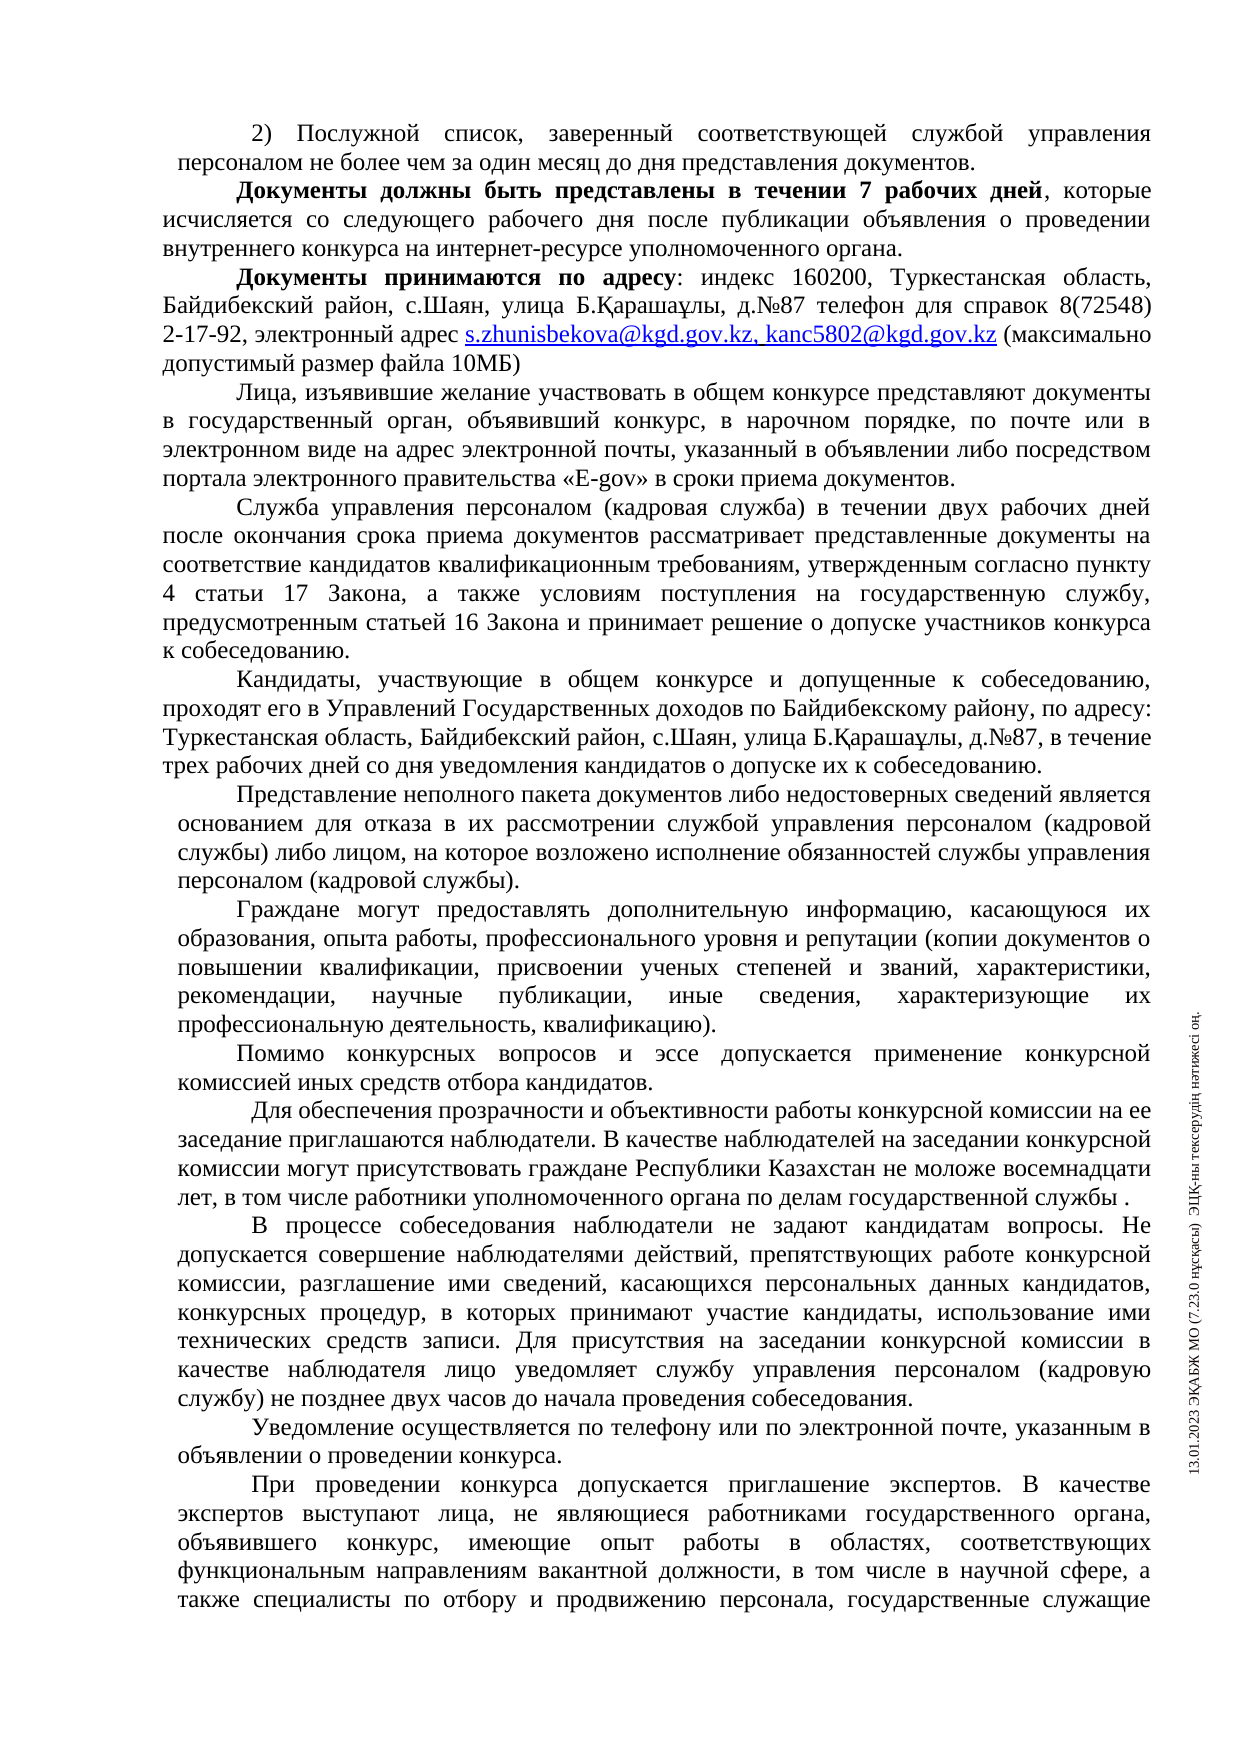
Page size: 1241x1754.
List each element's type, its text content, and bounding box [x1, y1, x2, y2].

text Лица, изъявившие желание участвовать в общем конкурсе представляют документы в государственный орган, объявивший конкурс, в нарочном порядке, по почте или в электронном виде на адрес электронной почты, указанный в объявлении либо посредством портала электронного правительства «Е-gov» в сроки приема документов. [162, 377, 1152, 492]
text 2) Послужной список, заверенный соответствующей службой управления персоналом не более чем за один месяц до дня представления документов. [177, 118, 1152, 176]
text Помимо конкурсных вопросов и эссе допускается применение конкурсной комиссией иных средств отбора кандидатов. [177, 1038, 1152, 1096]
text Кандидаты, участвующие в общем конкурсе и допущенные к собеседованию, проходят его в Управлений Государственных доходов по Байдибекскому району, по адресу: Туркестанская область, Байдибекский район, с.Шаян, улица Б.Қарашаұлы, д.№87, в течение трех рабочих дней со дня уведомления кандидатов о допуске их к собеседованию. [162, 664, 1152, 779]
text В процессе собеседования наблюдатели не задают кандидатам вопросы. Не допускается совершение наблюдателями действий, препятствующих работе конкурсной комиссии, разглашение ими сведений, касающихся персональных данных кандидатов, конкурсных процедур, в которых принимают участие кандидаты, использование ими технических средств записи. Для присутствия на заседании конкурсной комиссии в качестве наблюдателя лицо уведомляет службу управления персоналом (кадровую службу) не позднее двух часов до начала проведения собеседования. [177, 1211, 1152, 1412]
text Документы должны быть представлены в течении 7 рабочих дней, которые исчисляется со следующего рабочего дня после публикации объявления о проведении внутреннего конкурса на интернет-ресурсе уполномоченного органа. [162, 176, 1152, 262]
text Уведомление осуществляется по телефону или по электронной почте, указанным в объявлении о проведении конкурса. [177, 1412, 1152, 1469]
text Документы принимаются по адресу: индекс 160200, Туркестанская область, Байдибекский район, с.Шаян, улица Б.Қарашаұлы, д.№87 телефон для справок 8(72548) 2-17-92, электронный адрес s.zhunisbekova@kgd.gov.kz, kanc5802@kgd.gov.kz (максимально допустимый размер файла 10МБ) [162, 262, 1152, 377]
text Граждане могут предоставлять дополнительную информацию, касающуюся их образования, опыта работы, профессионального уровня и репутации (копии документов о повышении квалификации, присвоении ученых степеней и званий, характеристики, рекомендации, научные публикации, иные сведения, характеризующие их профессиональную деятельность, квалификацию). [177, 894, 1152, 1038]
text Для обеспечения прозрачности и объективности работы конкурсной комиссии на ее заседание приглашаются наблюдатели. В качестве наблюдателей на заседании конкурсной комиссии могут присутствовать граждане Республики Казахстан не моложе восемнадцати лет, в том числе работники уполномоченного органа по делам государственной службы . [177, 1096, 1152, 1211]
text Служба управления персоналом (кадровая служба) в течении двух рабочих дней после окончания срока приема документов рассматривает представленные документы на соответствие кандидатов квалификационным требованиям, утвержденным согласно пункту 4 статьи 17 Закона, а также условиям поступления на государственную службу, предусмотренным статьей 16 Закона и принимает решение о допуске участников конкурса к собеседованию. [162, 492, 1152, 664]
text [177, 1469, 1152, 1613]
text Представление неполного пакета документов либо недостоверных сведений является основанием для отказа в их рассмотрении службой управления персоналом (кадровой службы) либо лицом, на которое возложено исполнение обязанностей службы управления персоналом (кадровой службы). [177, 779, 1152, 894]
